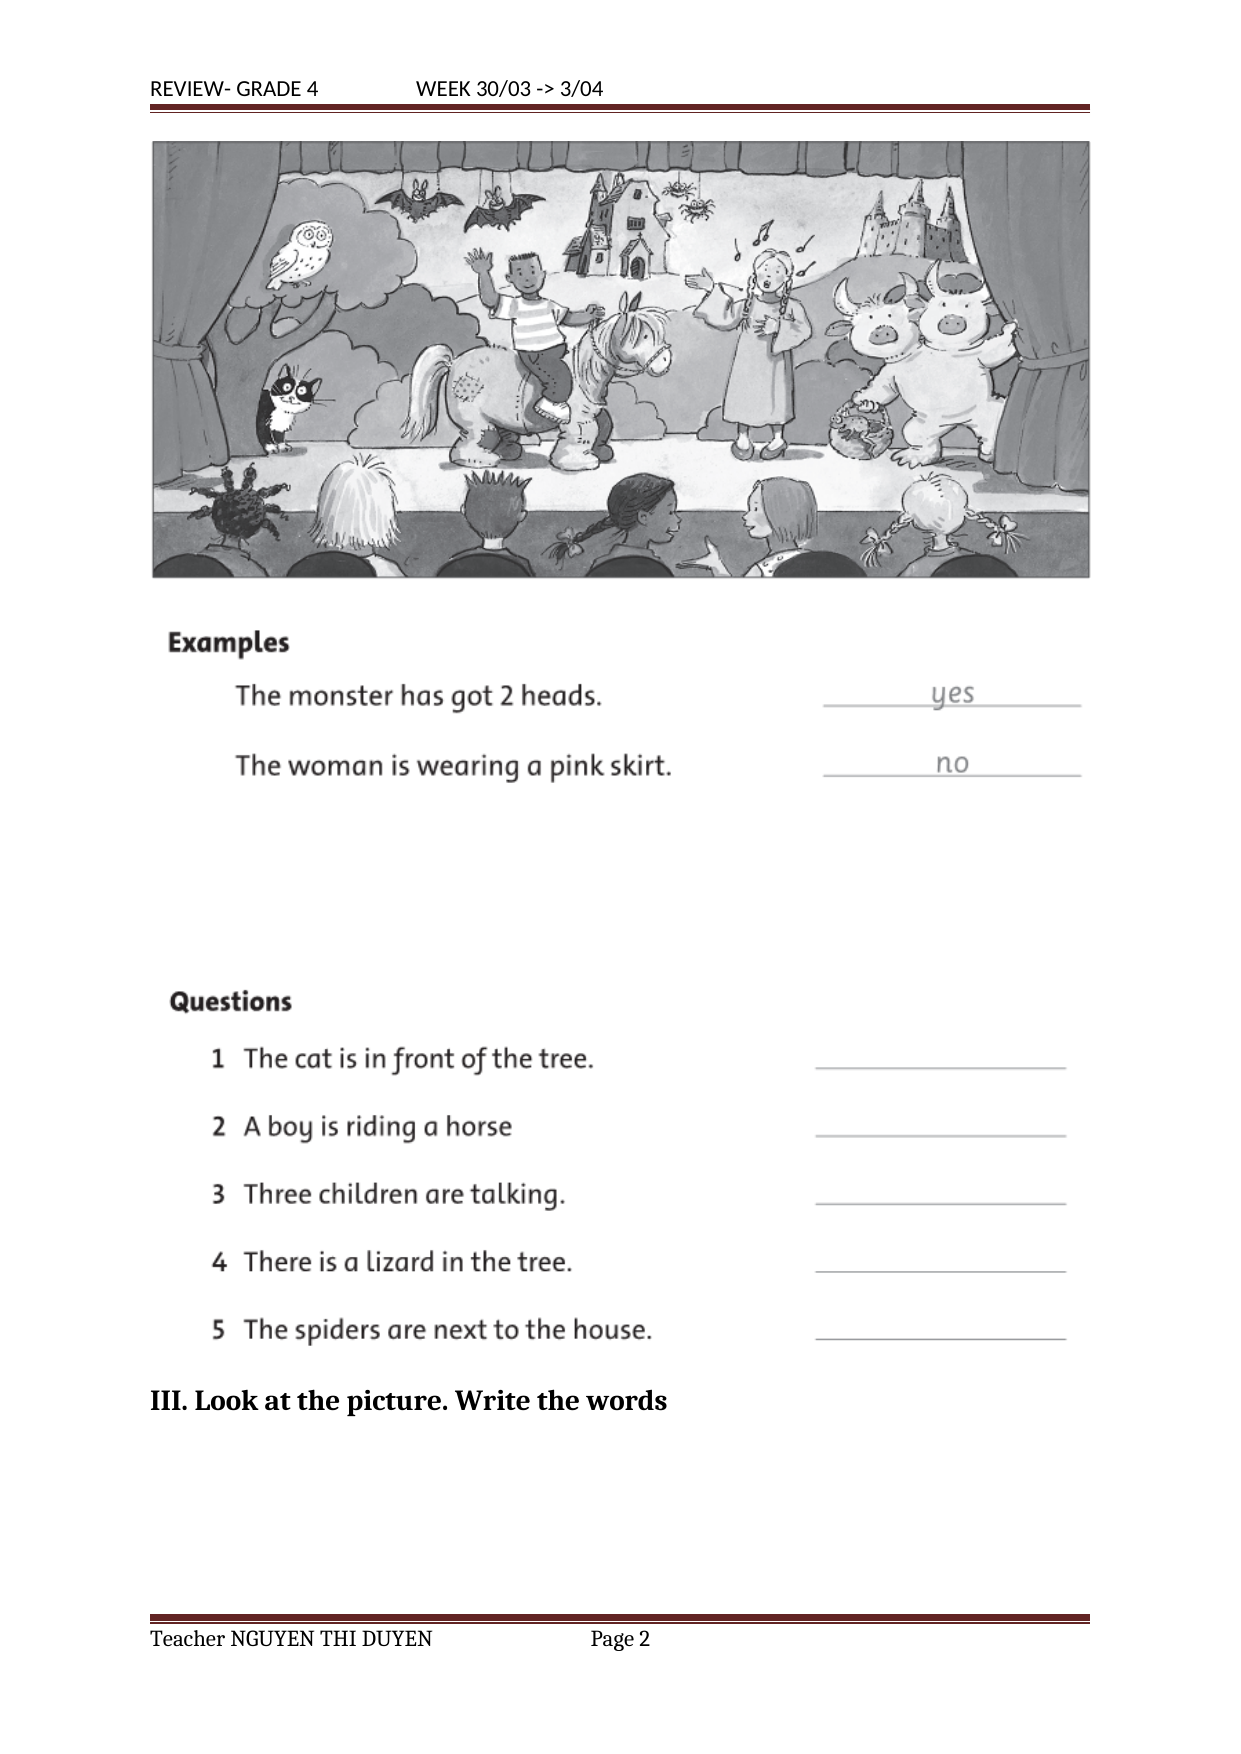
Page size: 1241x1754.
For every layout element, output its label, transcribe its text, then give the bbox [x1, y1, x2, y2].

picture [150, 619, 1091, 796]
picture [150, 979, 1091, 1360]
picture [150, 141, 1091, 584]
text III. Look at the picture. Write the words [150, 1384, 1090, 1418]
